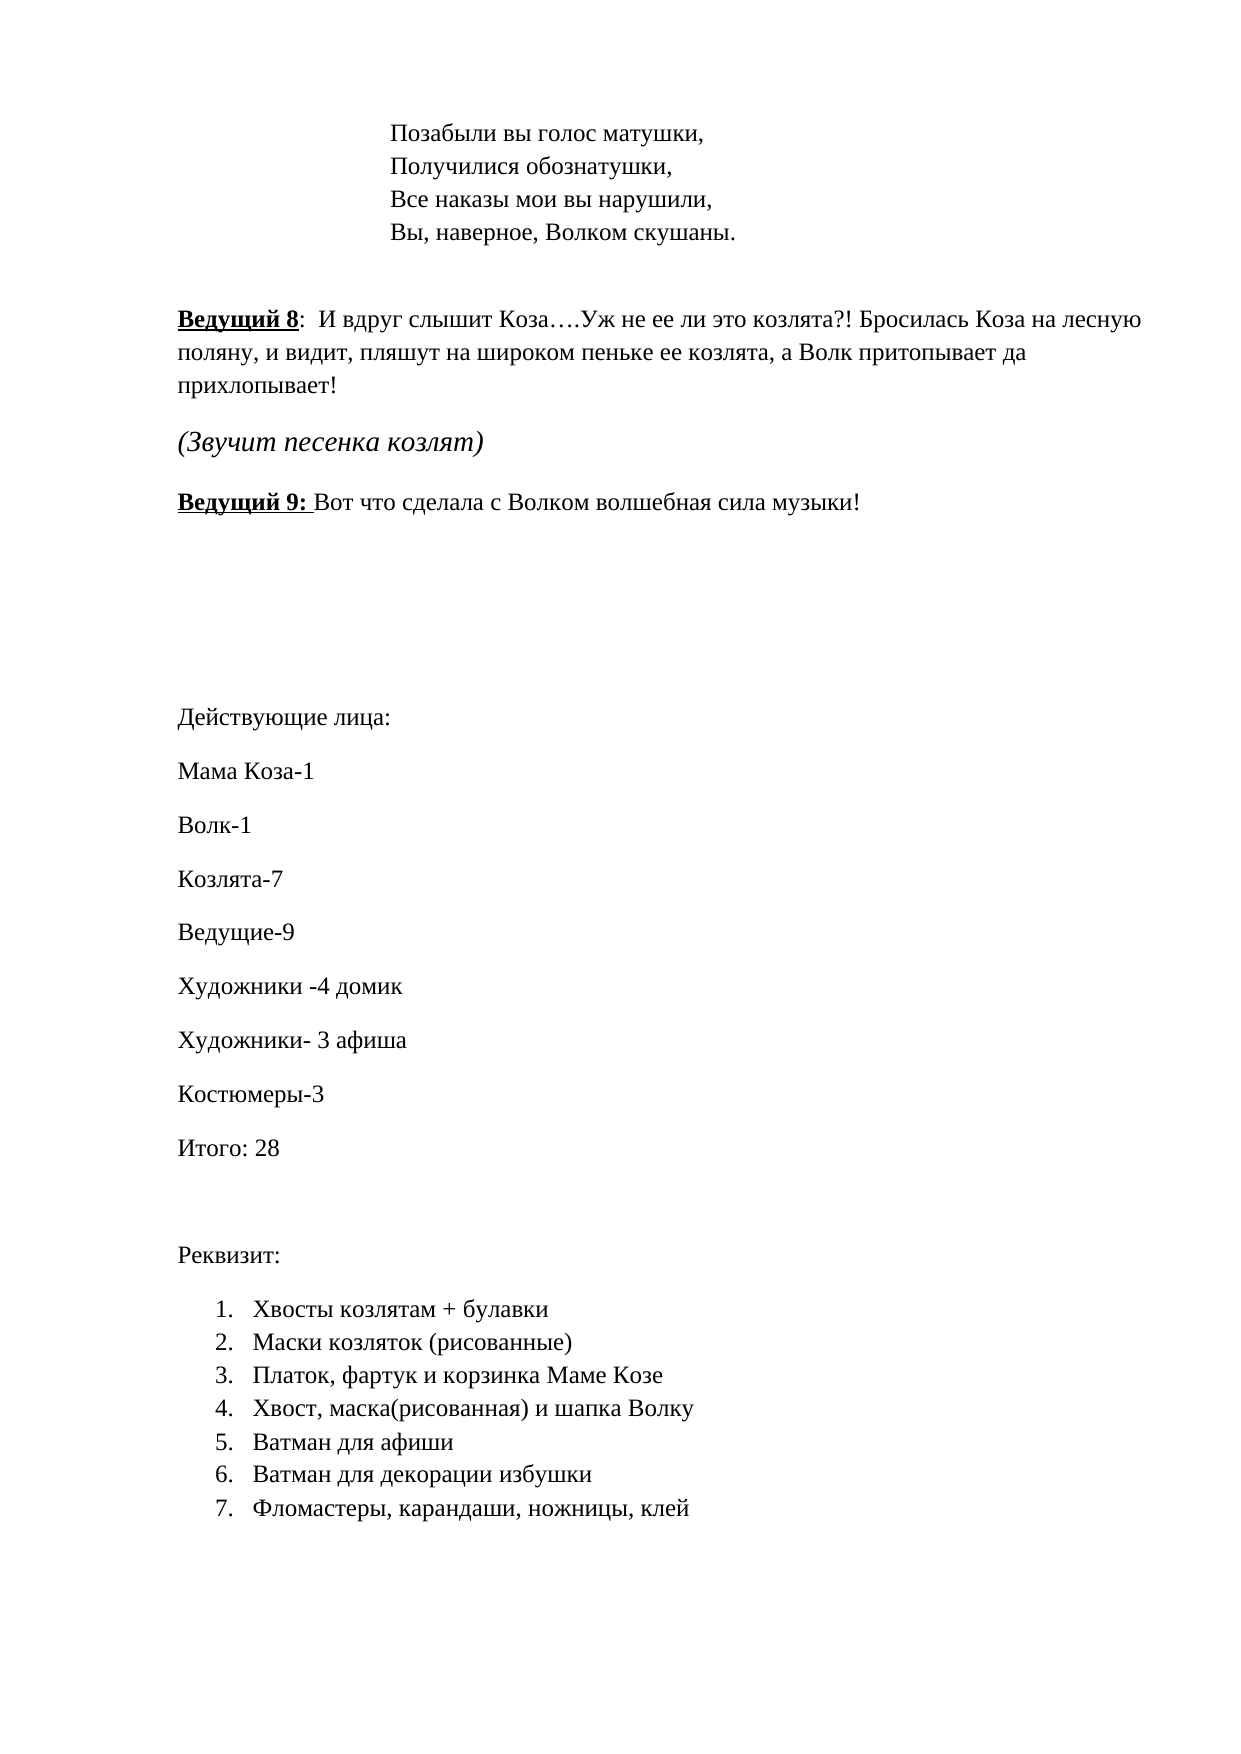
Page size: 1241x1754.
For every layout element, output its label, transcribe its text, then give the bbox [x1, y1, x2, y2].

list Маски козляток (рисованные) [215, 1327, 1152, 1356]
list Хвост, маска(рисованная) и шапка Волку [215, 1393, 1152, 1422]
text Итого: 28 [177, 1133, 1152, 1162]
text Мама Коза-1 [177, 756, 1152, 785]
list Фломастеры, карандаши, ножницы, клей [215, 1493, 1152, 1521]
text Ведущий 9: Вот что сделала с Волком волшебная сила музыки! [177, 487, 1152, 515]
text Ведущие-9 [177, 917, 1152, 946]
text Козлята-7 [177, 864, 1152, 892]
list Ватман для декорации избушки [215, 1459, 1152, 1488]
list Ватман для афиши [215, 1427, 1152, 1455]
text Художники- 3 афиша [177, 1025, 1152, 1054]
text Ведущий 8: И вдруг слышит Коза….Уж не ее ли это козлята?! Бросилась Коза на лесную поляну, и видит, пляшут на широком пеньке ее козлята, а Волк притопывает да прихлопывает! [177, 304, 1152, 399]
text Реквизит: [177, 1241, 1152, 1269]
text Костюмеры-3 [177, 1079, 1152, 1108]
text Художники -4 домик [177, 971, 1152, 1000]
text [177, 118, 1152, 213]
text Вы, наверное, Волком скушаны. [177, 217, 1152, 246]
text Действующие лица: [177, 702, 1152, 731]
list Платок, фартук и корзинка Маме Козе [215, 1361, 1152, 1389]
text (Звучит песенка козлят) [177, 424, 1152, 457]
list Хвосты козлятам + булавки [215, 1294, 1152, 1323]
text Волк-1 [177, 810, 1152, 838]
